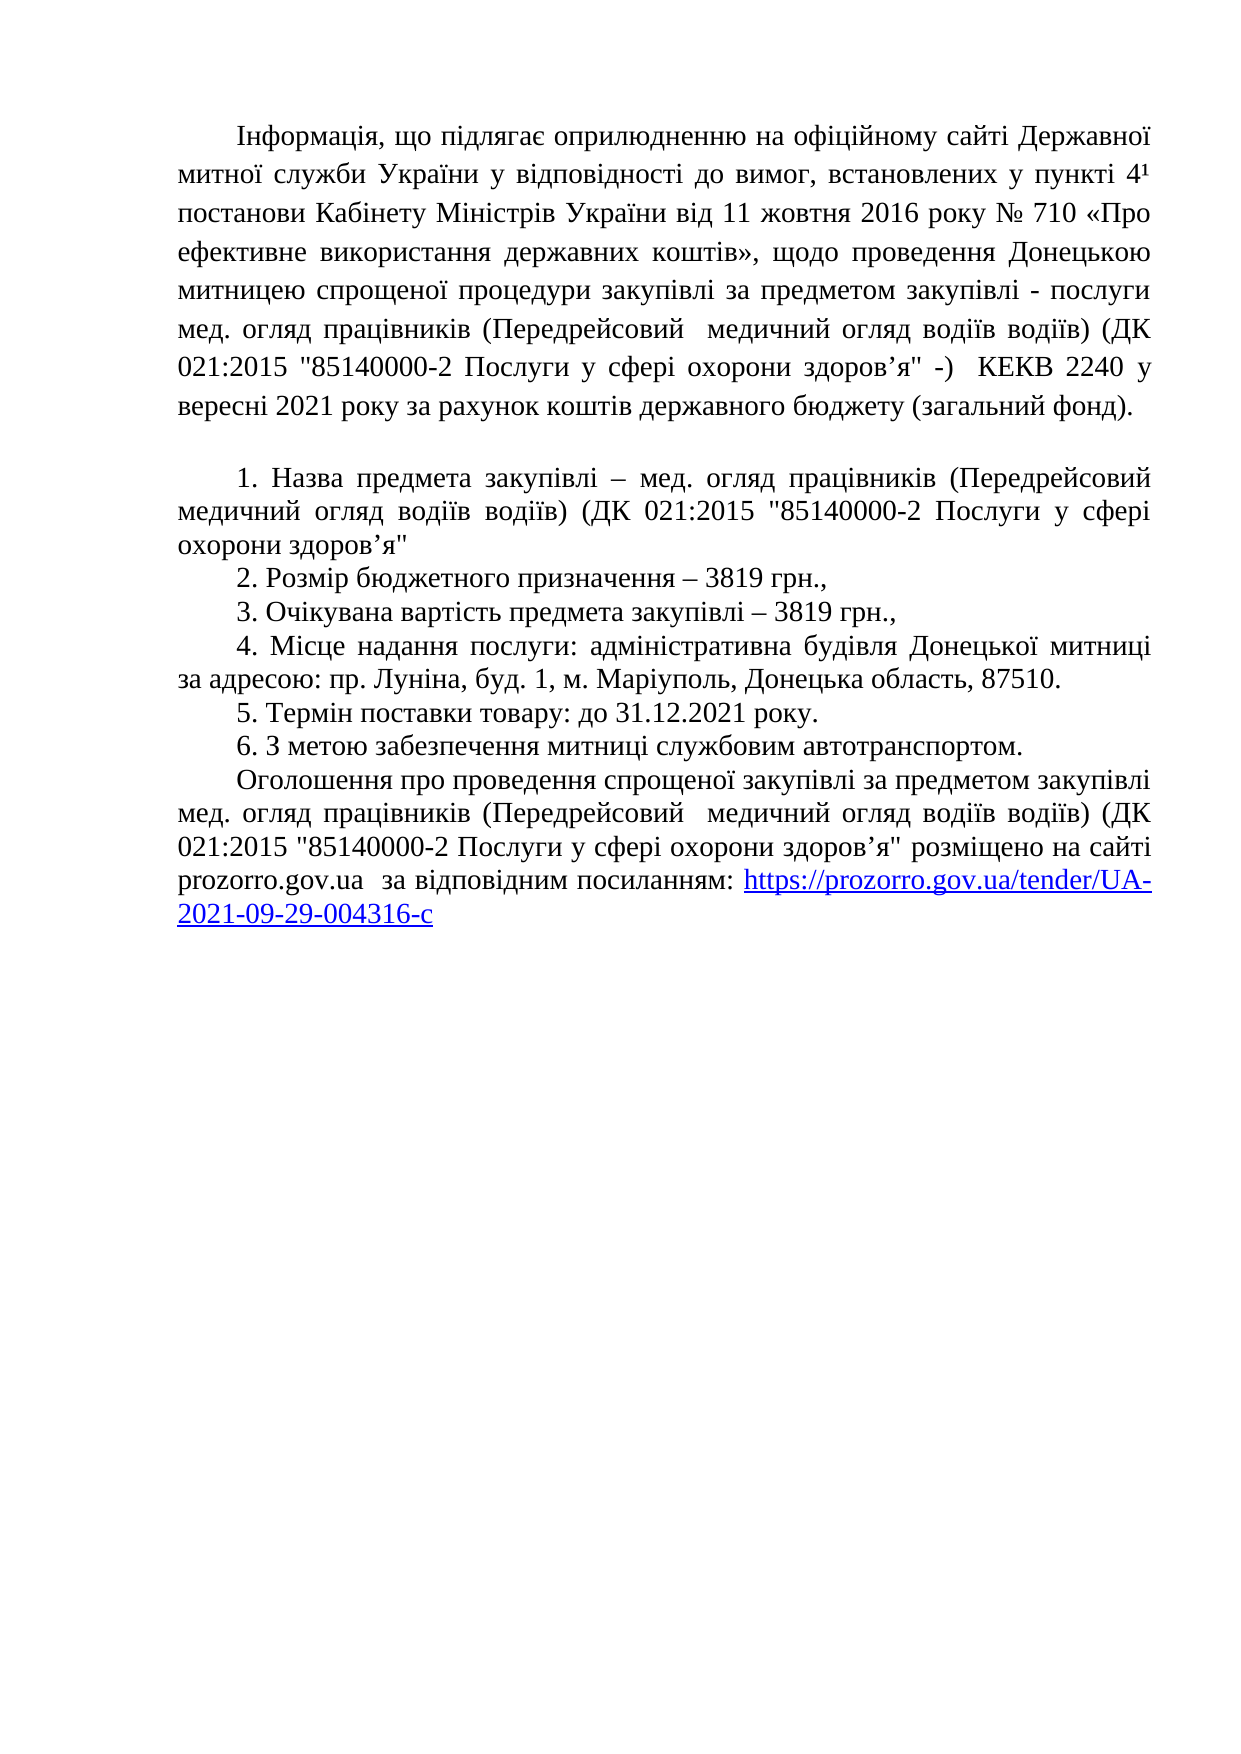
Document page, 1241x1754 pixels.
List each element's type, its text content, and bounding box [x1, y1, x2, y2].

text Оголошення про проведення спрощеної закупівлі за предметом закупівлі мед. огляд працівників (Передрейсовий медичний огляд водіїв водіїв) (ДК 021:2015 "85140000-2 Послуги у сфері охорони здоров’я" розміщено на сайті prozorro.gov.ua за відповідним посиланням: https://prozorro.gov.ua/tender/UA-2021-09-29-004316-с [177, 762, 1152, 929]
text 3. Очікувана вартість предмета закупівлі – 3819 грн., [177, 594, 1152, 628]
text Інформація, що підлягає оприлюдненню на офіційному сайті Державної митної служби України у відповідності до вимог, встановлених у пункті 4¹ постанови Кабінету Міністрів України від 11 жовтня 2016 року № 710 «Про ефективне використання державних коштів», щодо проведення Донецькою митницею спрощеної процедури закупівлі за предметом закупівлі - послуги мед. огляд працівників (Передрейсовий медичний огляд водіїв водіїв) (ДК 021:2015 "85140000-2 Послуги у сфері охорони здоров’я" -) КЕКВ 2240 у вересні 2021 року за рахунок коштів державного бюджету (загальний фонд). [177, 118, 1152, 421]
text 5. Термін поставки товару: до 31.12.2021 року. [177, 695, 1152, 728]
text 2. Розмір бюджетного призначення – 3819 грн., [177, 561, 1152, 594]
text 6. З метою забезпечення митниці службовим автотранспортом. [177, 728, 1152, 762]
text 4. Місце надання послуги: адміністративна будівля Донецької митниці за адресою: пр. Луніна, буд. 1, м. Маріуполь, Донецька область, 87510. [177, 628, 1152, 695]
text 1. Назва предмета закупівлі – мед. огляд працівників (Передрейсовий медичний огляд водіїв водіїв) (ДК 021:2015 "85140000-2 Послуги у сфері охорони здоров’я" [177, 460, 1152, 561]
